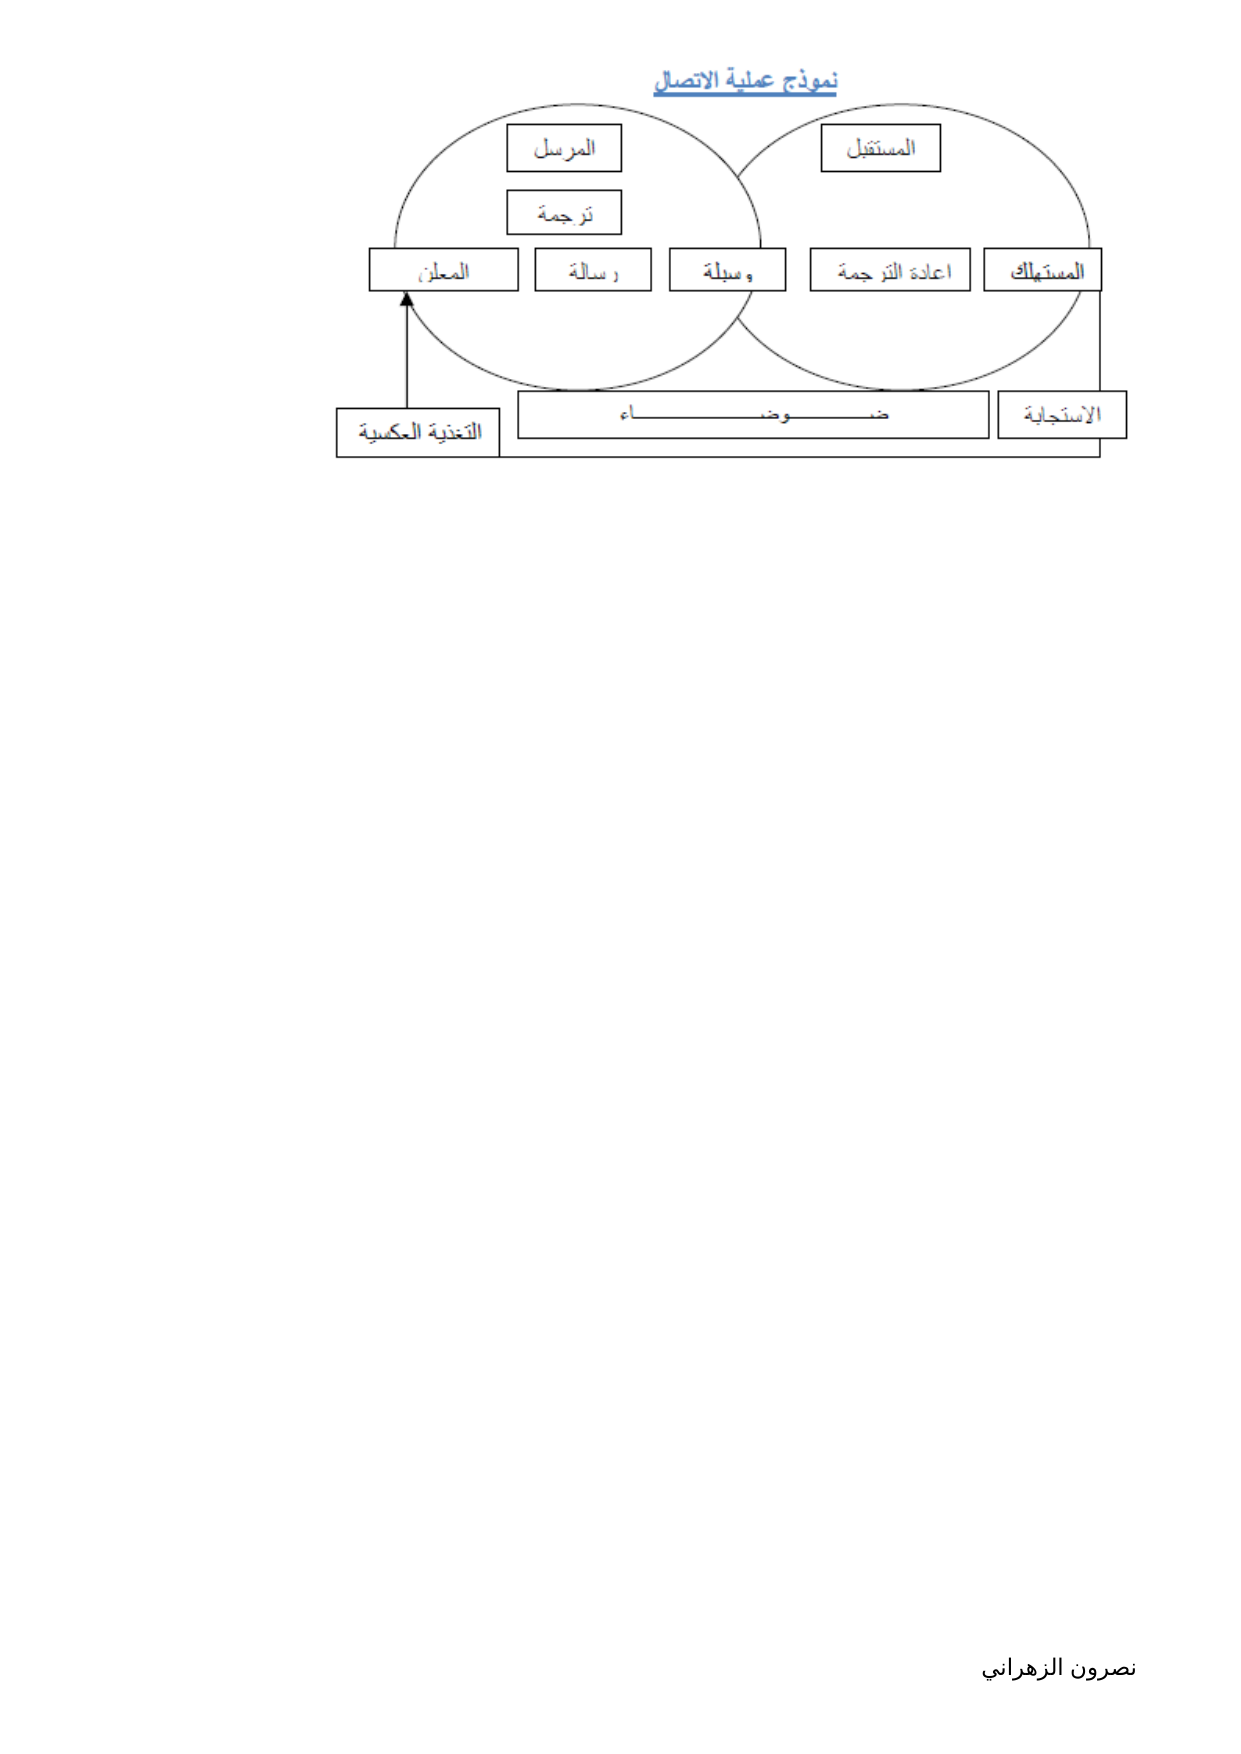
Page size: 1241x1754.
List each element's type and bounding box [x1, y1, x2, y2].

picture [330, 59, 1137, 466]
